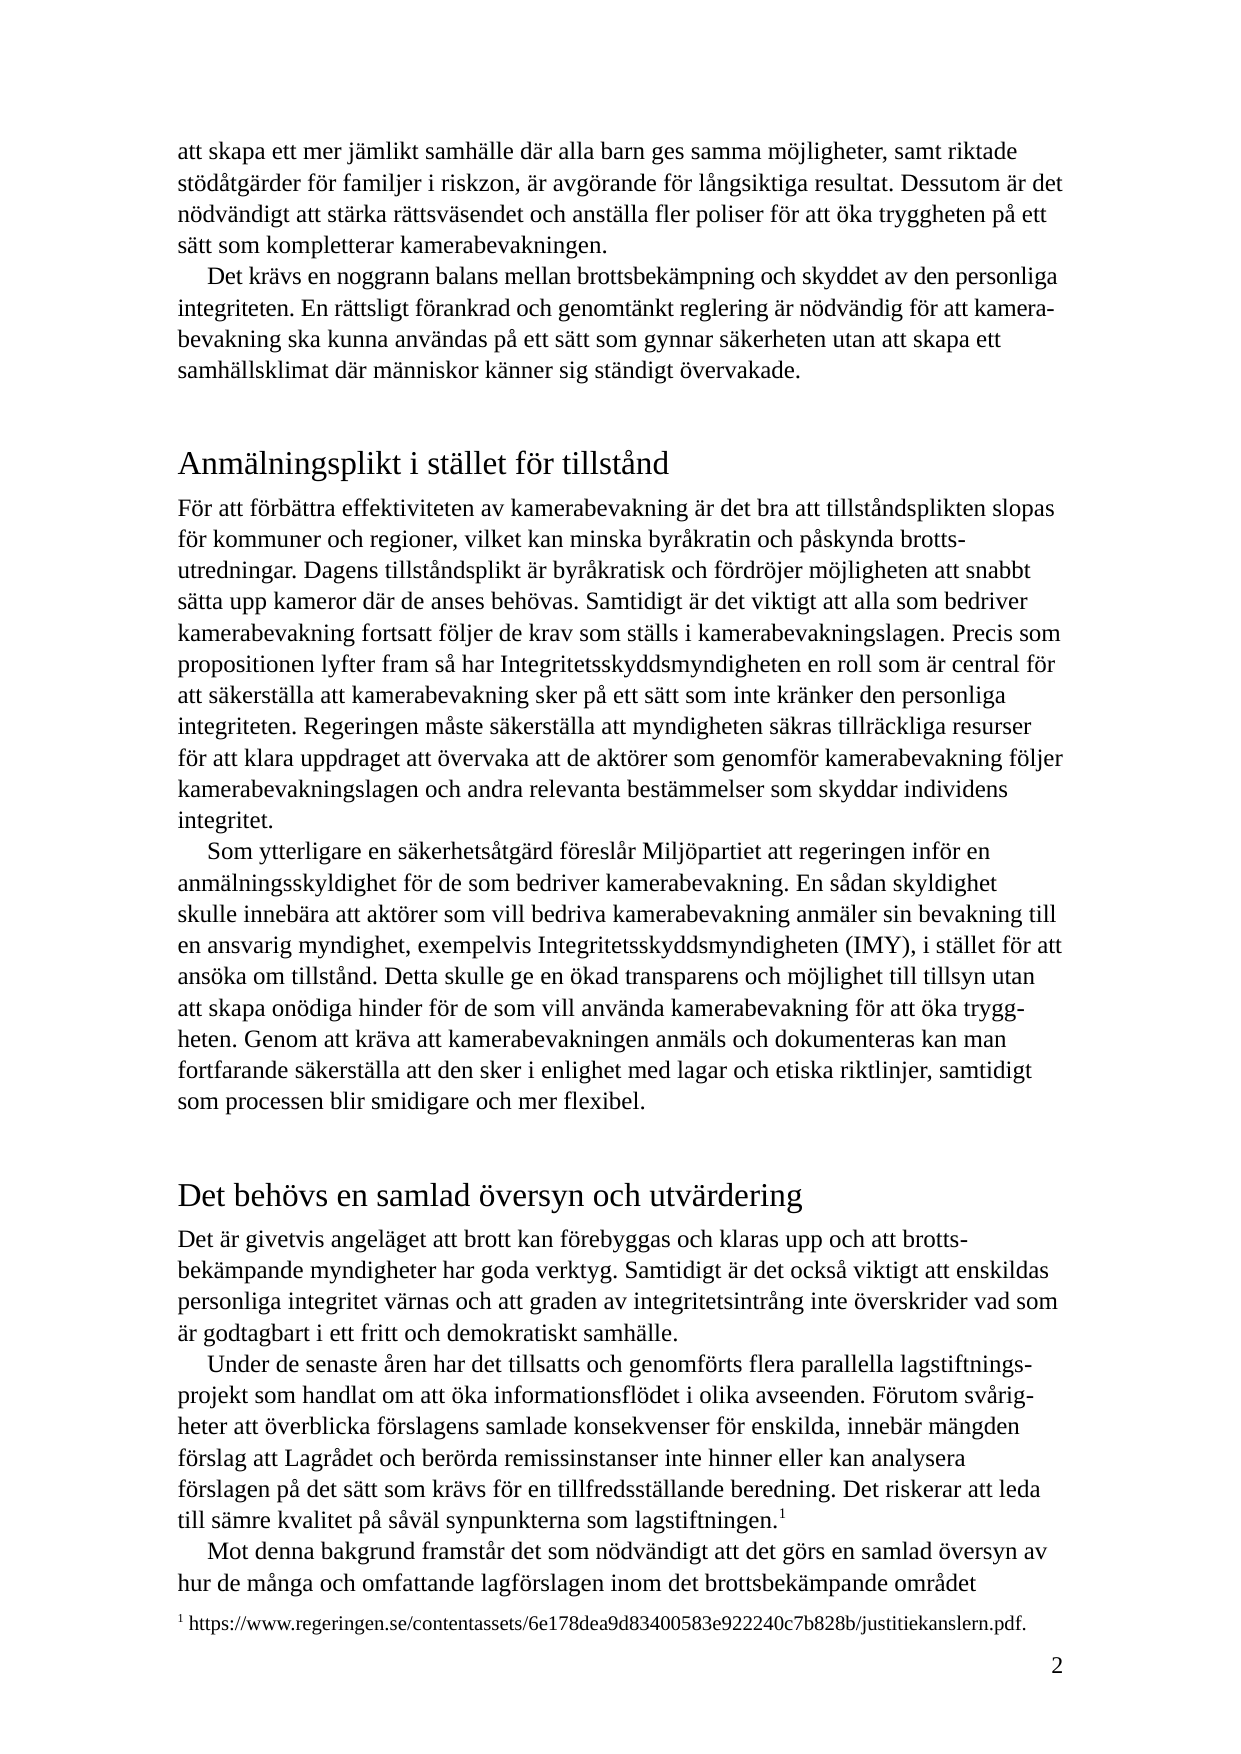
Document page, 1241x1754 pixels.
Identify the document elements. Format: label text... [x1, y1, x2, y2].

subtitle Anmälningsplikt i stället för tillstånd [177, 446, 1063, 482]
text Det är givetvis angeläget att brott kan förebyggas och klaras upp och att brottsbekämpande myndigheter har goda verktyg. Samtidigt är det också viktigt att enskildas personliga integritet värnas och att graden av integritetsintrång inte överskrider vad som är godtagbart i ett fritt och demokratiskt samhälle. [177, 1221, 1063, 1346]
text Under de senaste åren har det tillsatts och genomförts flera parallella lagstiftningsprojekt som handlat om att öka informationsflödet i olika avseenden. Förutom svårigheter att överblicka förslagens samlade konsekvenser för enskilda, innebär mängden förslag att Lagrådet och berörda remissinstanser inte hinner eller kan analysera förslagen på det sätt som krävs för en tillfredsställande beredning. Det riskerar att leda till sämre kvalitet på såväl synpunkterna som lagstiftningen. [177, 1346, 1063, 1534]
text Som ytterligare en säkerhetsåtgärd föreslår Miljöpartiet att regeringen inför en anmälningsskyldighet för de som bedriver kamerabevakning. En sådan skyldighet skulle innebära att aktörer som vill bedriva kamerabevakning anmäler sin bevakning till en ansvarig myndighet, exempelvis Integritetsskyddsmyndigheten (IMY), i stället för att ansöka om tillstånd. Detta skulle ge en ökad transparens och möjlighet till tillsyn utan att skapa onödiga hinder för de som vill använda kamerabevakning för att öka tryggheten. Genom att kräva att kamerabevakningen anmäls och dokumenteras kan man fortfarande säkerställa att den sker i enlighet med lagar och etiska riktlinjer, samtidigt som processen blir smidigare och mer flexibel. [177, 834, 1063, 1115]
text Det krävs en noggrann balans mellan brottsbekämpning och skyddet av den personliga integriteten. En rättsligt förankrad och genomtänkt reglering är nödvändig för att kamerabevakning ska kunna användas på ett sätt som gynnar säkerheten utan att skapa ett samhällsklimat där människor känner sig ständigt övervakade. [177, 259, 1063, 384]
subtitle Det behövs en samlad översyn och utvärdering [177, 1178, 1063, 1213]
text För att förbättra effektiviteten av kamerabevakning är det bra att tillståndsplikten slopas för kommuner och regioner, vilket kan minska byråkratin och påskynda brottsutredningar. Dagens tillståndsplikt är byråkratisk och fördröjer möjligheten att snabbt sätta upp kameror där de anses behövas. Samtidigt är det viktigt att alla som bedriver kamerabevakning fortsatt följer de krav som ställs i kamerabevakningslagen. Precis som propositionen lyfter fram så har Integritetsskyddsmyndigheten en roll som är central för att säkerställa att kamerabevakning sker på ett sätt som inte kränker den personliga integriteten. Regeringen måste säkerställa att myndigheten säkras tillräckliga resurser för att klara uppdraget att övervaka att de aktörer som genomför kamerabevakning följer kamerabevakningslagen och andra relevanta bestämmelser som skyddar individens integritet. [177, 490, 1063, 834]
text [177, 1534, 1063, 1596]
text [177, 134, 1063, 259]
